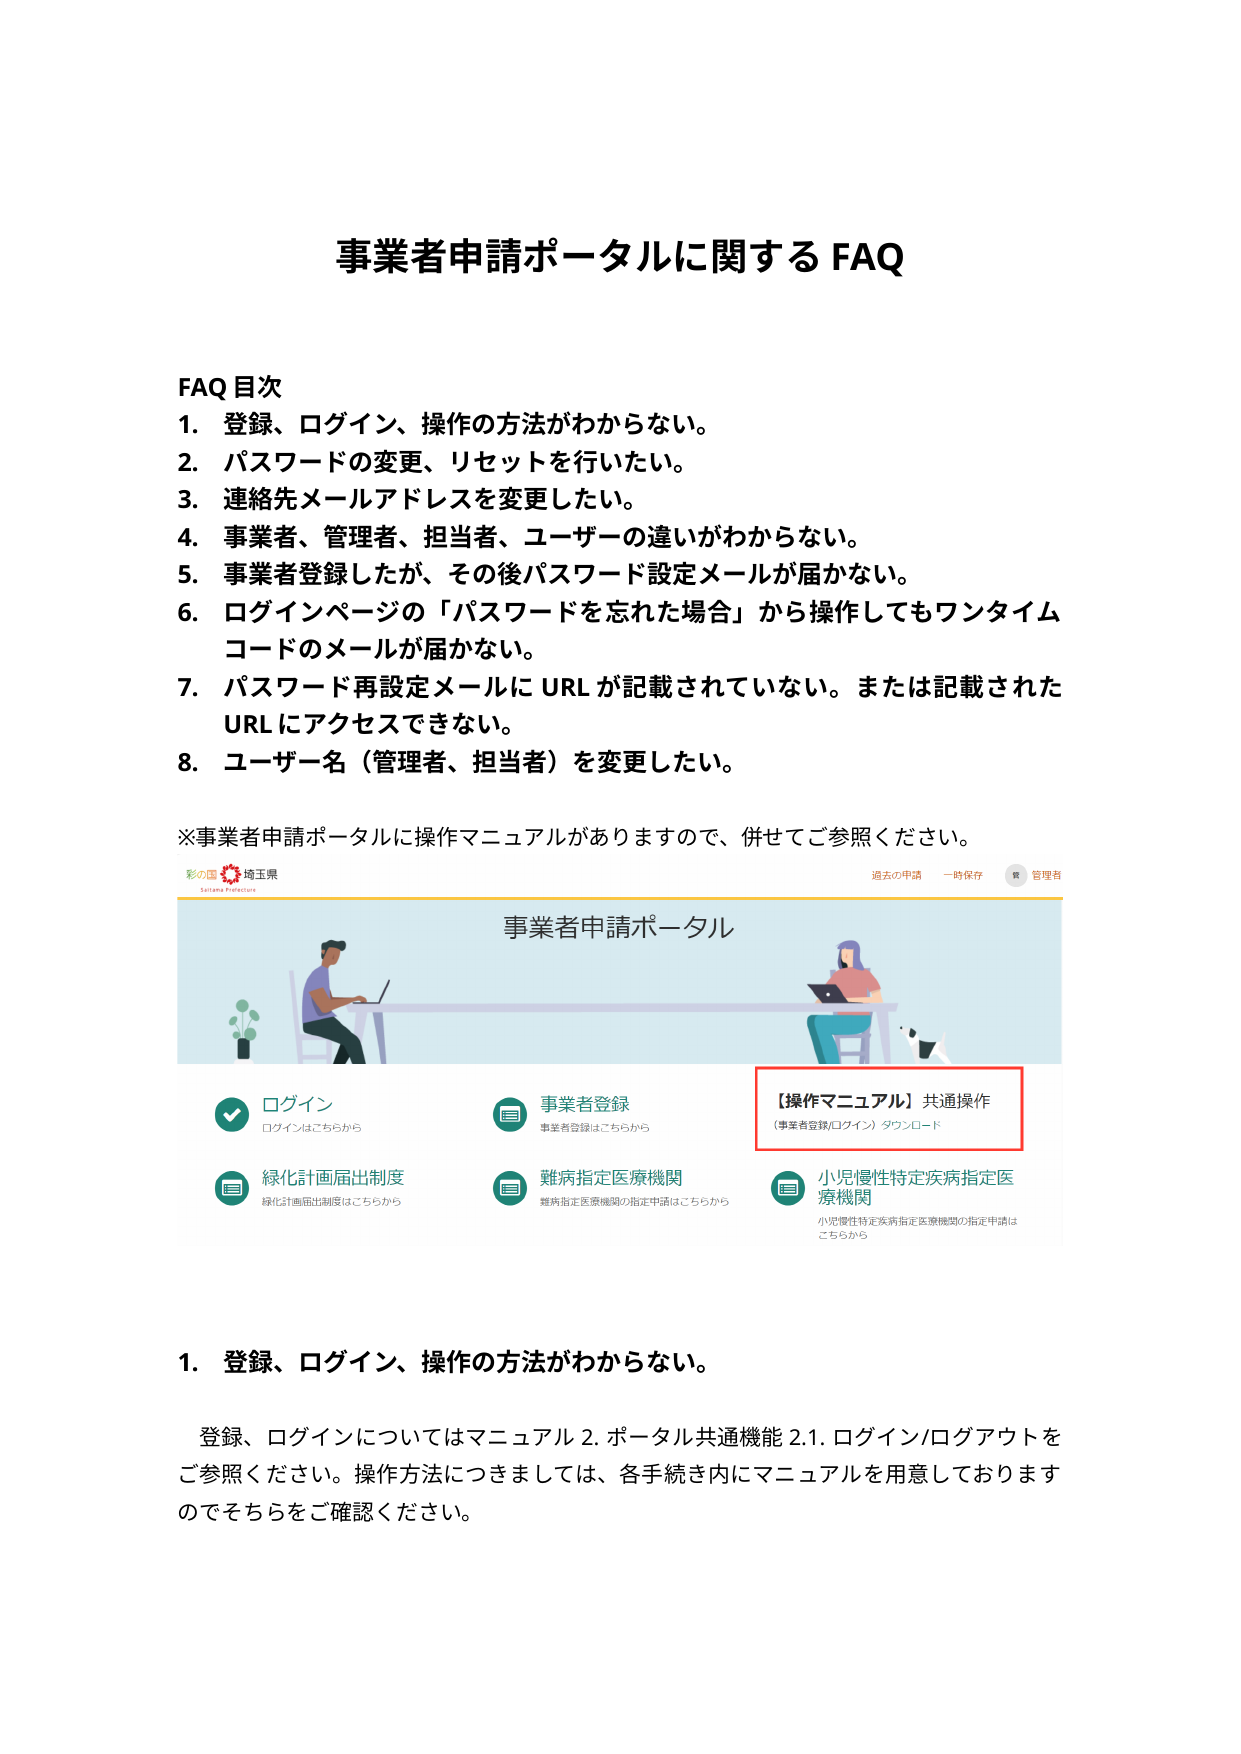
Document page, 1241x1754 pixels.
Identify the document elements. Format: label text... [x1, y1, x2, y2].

list 事業者、管理者、担当者、ユーザーの違いがわからない。 [177, 517, 1063, 554]
picture [177, 854, 1063, 1246]
text FAQ目次 [177, 367, 1063, 404]
list ユーザー名（管理者、担当者）を変更したい。 [177, 742, 1063, 779]
list パスワードの変更、リセットを行いたい。 [177, 442, 1063, 479]
text 事業者申請ポータルに関するFAQ [177, 217, 1063, 292]
text ※事業者申請ポータルに操作マニュアルがありますので、併せてご参照ください。 [177, 817, 1063, 854]
list 事業者登録したが、その後パスワード設定メールが届かない。 [177, 554, 1063, 592]
list ログインページの「パスワードを忘れた場合」から操作してもワンタイムコードのメールが届かない。 [177, 592, 1063, 667]
list 登録、ログイン、操作の方法がわからない。 [177, 1342, 1063, 1379]
list パスワード再設定メールにURLが記載されていない。または記載されたURLにアクセスできない。 [177, 667, 1063, 742]
list 登録、ログイン、操作の方法がわからない。 [177, 404, 1063, 442]
text 登録、ログインについてはマニュアル2. ポータル共通機能2.1. ログイン/ログアウトをご参照ください。操作方法につきましては、各手続き内にマニュアルを用意しておりますのでそちらをご確認ください。 [177, 1417, 1063, 1529]
list 連絡先メールアドレスを変更したい。 [177, 479, 1063, 517]
